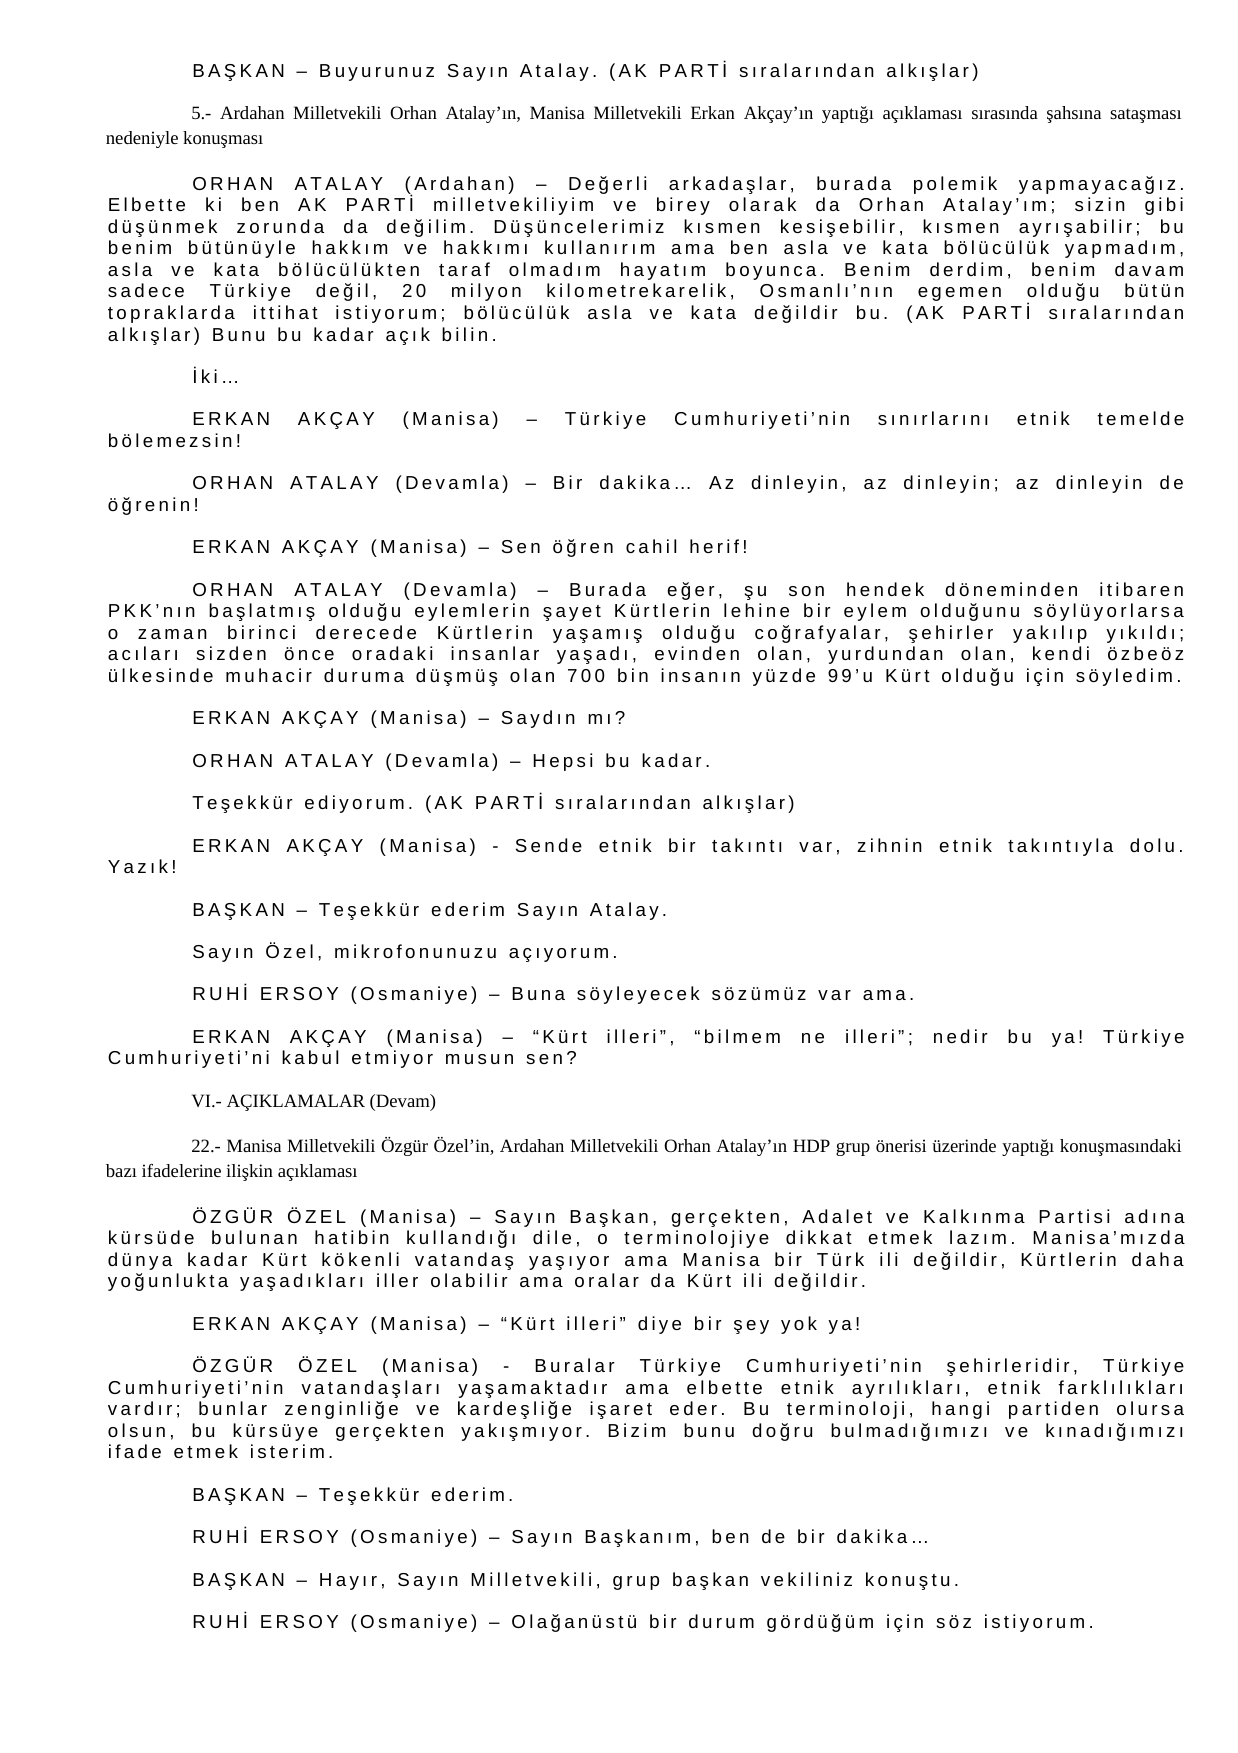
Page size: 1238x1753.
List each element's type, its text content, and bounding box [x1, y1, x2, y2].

text BAŞKAN – Teşekkür ederim. [108, 1484, 1186, 1505]
text 5.- Ardahan Milletvekili Orhan Atalay’ın, Manisa Milletvekili Erkan Akçay’ın yaptığı açıklaması sırasında şahsına sataşması nedeniyle konuşması [106, 102, 1184, 148]
text BAŞKAN – Hayır, Sayın Milletvekili, grup başkan vekiliniz konuştu. [108, 1568, 1186, 1590]
text ERKAN AKÇAY (Manisa) – “Kürt illeri”, “bilmem ne illeri”; nedir bu ya! Türkiye Cumhuriyeti’ni kabul etmiyor musun sen? [108, 1026, 1186, 1069]
text VI.- AÇIKLAMALAR (Devam) [106, 1089, 1184, 1111]
text Teşekkür ediyorum. (AK PARTİ sıralarından alkışlar) [108, 792, 1186, 813]
text RUHİ ERSOY (Osmaniye) – Olağanüstü bir durum gördüğüm için söz istiyorum. [108, 1611, 1186, 1632]
text ERKAN AKÇAY (Manisa) – Türkiye Cumhuriyeti’nin sınırlarını etnik temelde bölemezsin! [108, 408, 1186, 451]
text ORHAN ATALAY (Devamla) – Burada eğer, şu son hendek döneminden itibaren PKK’nın başlatmış olduğu eylemlerin şayet Kürtlerin lehine bir eylem olduğunu söylüyorlarsa o zaman birinci derecede Kürtlerin yaşamış olduğu coğrafyalar, şehirler yakılıp yıkıldı; acıları sizden önce oradaki insanlar yaşadı, evinden olan, yurdundan olan, kendi özbeöz ülkesinde muhacir duruma düşmüş olan 700 bin insanın yüzde 99’u Kürt olduğu için söyledim. [108, 578, 1186, 686]
text ERKAN AKÇAY (Manisa) – Sen öğren cahil herif! [108, 536, 1186, 558]
text ORHAN ATALAY (Ardahan) – Değerli arkadaşlar, burada polemik yapmayacağız. Elbette ki ben AK PARTİ milletvekiliyim ve birey olarak da Orhan Atalay’ım; sizin gibi düşünmek zorunda da değilim. Düşüncelerimiz kısmen kesişebilir, kısmen ayrışabilir; bu benim bütünüyle hakkım ve hakkımı kullanırım ama ben asla ve kata bölücülük yapmadım, asla ve kata bölücülükten taraf olmadım hayatım boyunca. Benim derdim, benim davam sadece Türkiye değil, 20 milyon kilometrekarelik, Osmanlı’nın egemen olduğu bütün topraklarda ittihat istiyorum; bölücülük asla ve kata değildir bu. (AK PARTİ sıralarından alkışlar) Bunu bu kadar açık bilin. [108, 172, 1186, 345]
text RUHİ ERSOY (Osmaniye) – Buna söyleyecek sözümüz var ama. [108, 983, 1186, 1005]
text ORHAN ATALAY (Devamla) – Bir dakika… Az dinleyin, az dinleyin; az dinleyin de öğrenin! [108, 472, 1186, 515]
text ÖZGÜR ÖZEL (Manisa) - Buralar Türkiye Cumhuriyeti’nin şehirleridir, Türkiye Cumhuriyeti’nin vatandaşları yaşamaktadır ama elbette etnik ayrılıkları, etnik farklılıkları vardır; bunlar zenginliğe ve kardeşliğe işaret eder. Bu terminoloji, hangi partiden olursa olsun, bu kürsüye gerçekten yakışmıyor. Bizim bunu doğru bulmadığımızı ve kınadığımızı ifade etmek isterim. [108, 1355, 1186, 1463]
text BAŞKAN – Teşekkür ederim Sayın Atalay. [108, 898, 1186, 920]
text 22.- Manisa Milletvekili Özgür Özel’in, Ardahan Milletvekili Orhan Atalay’ın HDP grup önerisi üzerinde yaptığı konuşmasındaki bazı ifadelerine ilişkin açıklaması [106, 1135, 1184, 1181]
text ERKAN AKÇAY (Manisa) – Saydın mı? [108, 707, 1186, 729]
text ORHAN ATALAY (Devamla) – Hepsi bu kadar. [108, 749, 1186, 771]
text RUHİ ERSOY (Osmaniye) – Sayın Başkanım, ben de bir dakika… [108, 1526, 1186, 1548]
text ERKAN AKÇAY (Manisa) - Sende etnik bir takıntı var, zihnin etnik takıntıyla dolu. Yazık! [108, 834, 1186, 877]
text ÖZGÜR ÖZEL (Manisa) – Sayın Başkan, gerçekten, Adalet ve Kalkınma Partisi adına kürsüde bulunan hatibin kullandığı dile, o terminolojiye dikkat etmek lazım. Manisa’mızda dünya kadar Kürt kökenli vatandaş yaşıyor ama Manisa bir Türk ili değildir, Kürtlerin daha yoğunlukta yaşadıkları iller olabilir ama oralar da Kürt ili değildir. [108, 1206, 1186, 1292]
text ERKAN AKÇAY (Manisa) – “Kürt illeri” diye bir şey yok ya! [108, 1313, 1186, 1334]
text İki… [108, 366, 1186, 387]
text Sayın Özel, mikrofonunuzu açıyorum. [108, 941, 1186, 962]
text BAŞKAN – Buyurunuz Sayın Atalay. (AK PARTİ sıralarından alkışlar) [108, 60, 1186, 81]
